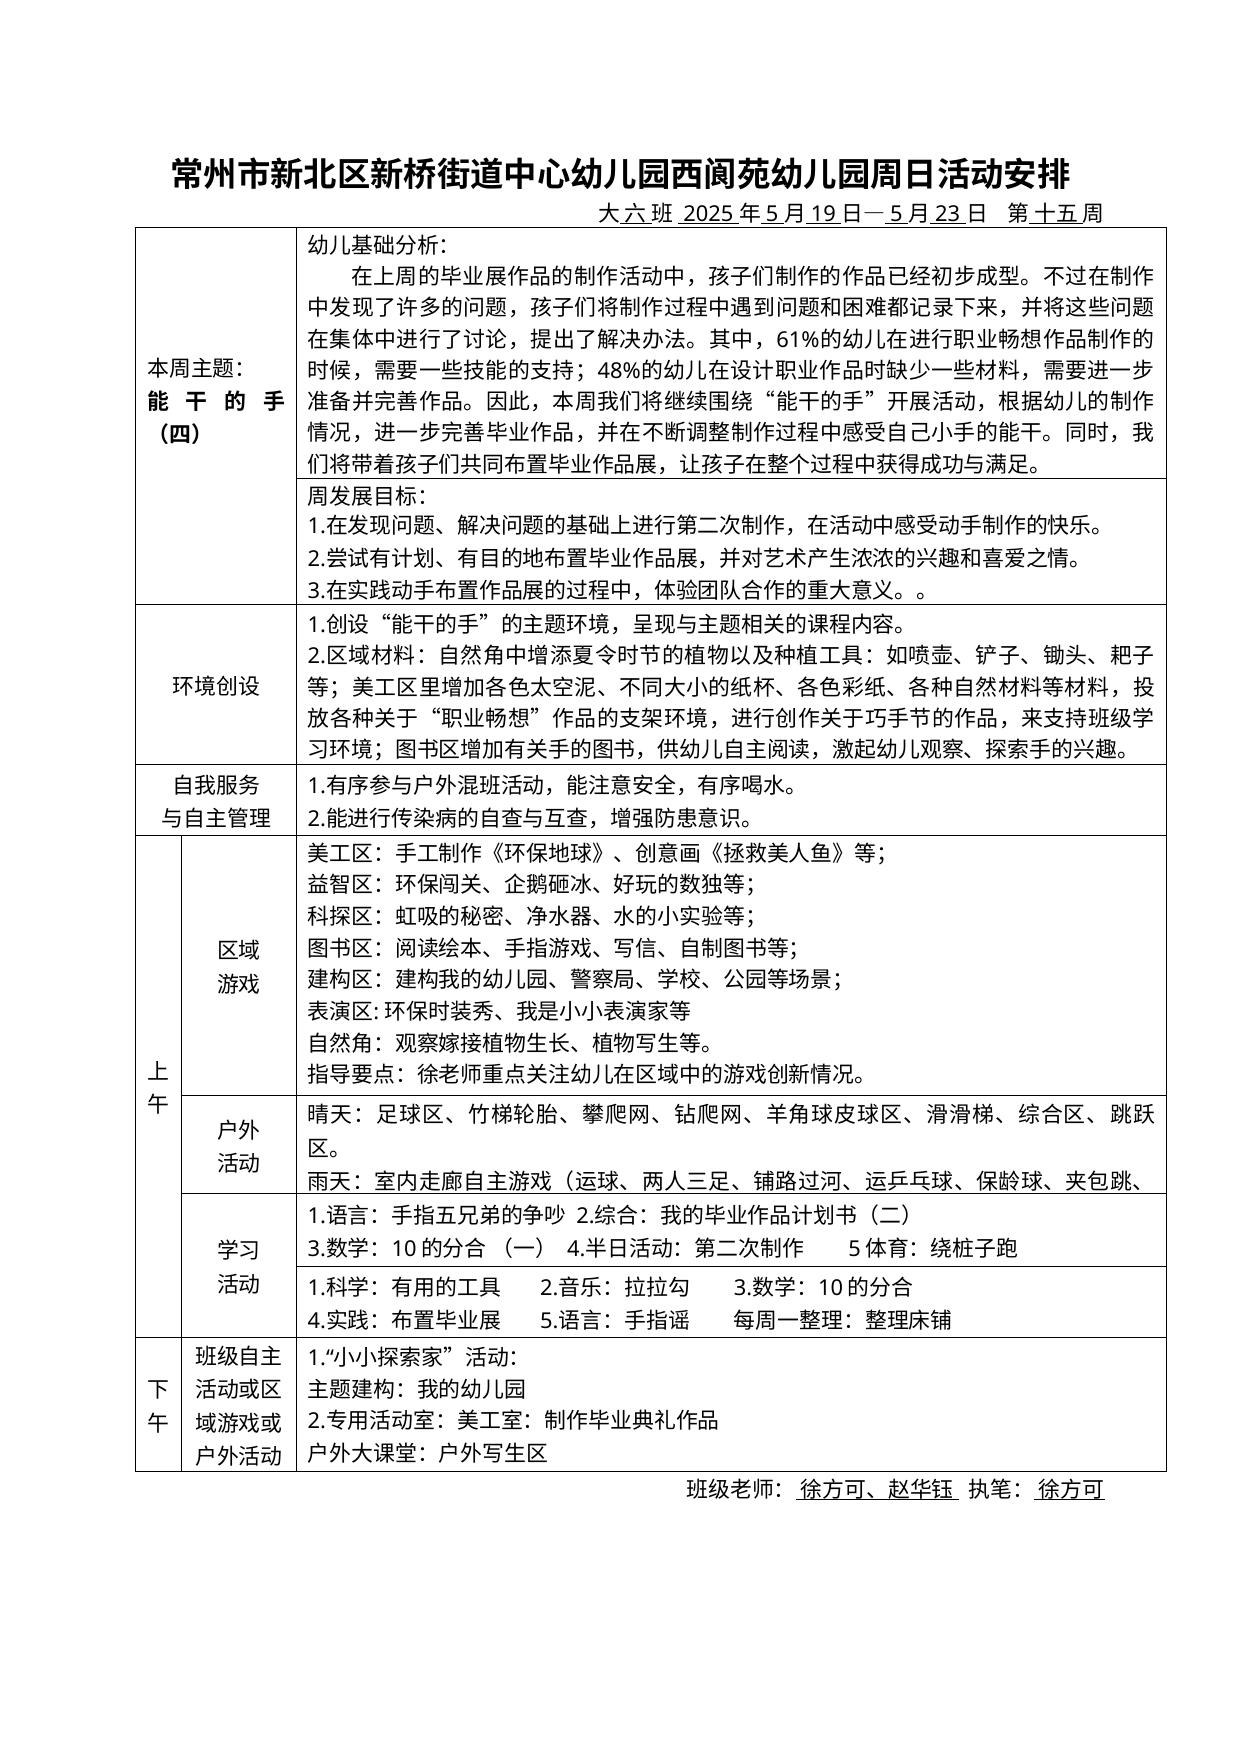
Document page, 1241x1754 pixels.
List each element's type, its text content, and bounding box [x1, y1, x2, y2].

table_cell 户外 活动 [182, 1096, 296, 1193]
text 常州市新北区新桥街道中心幼儿园西阆苑幼儿园周日活动安排 [136, 148, 1104, 196]
table_cell 下午 [136, 1338, 181, 1471]
table_header 本周主题： 能干的手（四） [136, 228, 296, 604]
table_cell 1.“小小探索家”活动： 主题建构：我的幼儿园 2.专用活动室：美工室：制作毕业典礼作品 户外大课堂：户外写生区 [297, 1338, 1166, 1471]
table_cell 1.科学：有用的工具 2.音乐：拉拉勾 3.数学：10的分合 4.实践：布置毕业展 5.语言：手指谣 每周一整理：整理床铺 [297, 1267, 1166, 1337]
table_cell 学习 活动 [182, 1194, 296, 1337]
table_cell 上 午 [136, 836, 181, 1337]
table_cell 周发展目标： 1.在发现问题、解决问题的基础上进行第二次制作，在活动中感受动手制作的快乐。 2.尝试有计划、有目的地布置毕业作品展，并对艺术产生浓浓的兴趣和喜爱之情。 3.在实践动手布置作品展的过程中，体验团队合作的重大意义。。 [297, 479, 1166, 604]
text 大 六 班 2025 年 5 月 19 日— 5 月 23 日 第 十五 周 [136, 196, 1104, 227]
table_cell 环境创设 [136, 605, 296, 764]
table_cell 自我服务 与自主管理 [136, 765, 296, 835]
table_cell 美工区：手工制作《环保地球》、创意画《拯救美人鱼》等； 益智区：环保闯关、企鹅砸冰、好玩的数独等； 科探区：虹吸的秘密、净水器、水的小实验等； 图书区：阅读绘本、手指游戏、写信、自制图书等； 建构区：建构我的幼儿园、警察局、学校、公园等场景； 表演区: 环保时装秀、我是小小表演家等 自然角：观察嫁接植物生长、植物写生等。 指导要点：徐老师重点关注幼儿在区域中的游戏创新情况。 赵老师重点关注幼儿在科探区游戏水的全面利用情况。 [297, 836, 1166, 1095]
table_header 幼儿基础分析： 在上周的毕业展作品的制作活动中，孩子们制作的作品已经初步成型。不过在制作中发现了许多的问题，孩子们将制作过程中遇到问题和困难都记录下来，并将这些问题在集体中进行了讨论，提出了解决办法。其中，61%的幼儿在进行职业畅想作品制作的时候，需要一些技能的支持；48%的幼儿在设计职业作品时缺少一些材料，需要进一步准备并完善作品。因此，本周我们将继续围绕“能干的手”开展活动，根据幼儿的制作情况，进一步完善毕业作品，并在不断调整制作过程中感受自己小手的能干。同时，我们将带着孩子们共同布置毕业作品展，让孩子在整个过程中获得成功与满足。 [297, 228, 1166, 478]
table_cell 1.有序参与户外混班活动，能注意安全，有序喝水。 2.能进行传染病的自查与互查，增强防患意识。 [297, 765, 1166, 835]
table_cell 班级自主活动或区域游戏或户外活动 [182, 1338, 296, 1471]
table_cell 1.创设“能干的手”的主题环境，呈现与主题相关的课程内容。 2.区域材料：自然角中增添夏令时节的植物以及种植工具：如喷壶、铲子、锄头、耙子等；美工区里增加各色太空泥、不同大小的纸杯、各色彩纸、各种自然材料等材料，投放各种关于“职业畅想”作品的支架环境，进行创作关于巧手节的作品，来支持班级学习环境；图书区增加有关手的图书，供幼儿自主阅读，激起幼儿观察、探索手的兴趣。 [297, 605, 1166, 764]
text 班级老师： 徐方可、赵华钰 执笔： 徐方可 [136, 1472, 1104, 1503]
table_cell 晴天：足球区、竹梯轮胎、攀爬网、钻爬网、羊角球皮球区、滑滑梯、综合区、跳跃区。 雨天：室内走廊自主游戏（运球、两人三足、铺路过河、运乒乓球、保龄球、夹包跳、抢椅子、扔沙包、猜拳走步、投壶、智高区等）。 [297, 1096, 1166, 1193]
table_cell 区域 游戏 [182, 836, 296, 1095]
table_cell 1.语言：手指五兄弟的争吵 2.综合：我的毕业作品计划书（二） 3.数学：10的分合 （一） 4.半日活动：第二次制作 5体育：绕桩子跑 [297, 1194, 1166, 1266]
